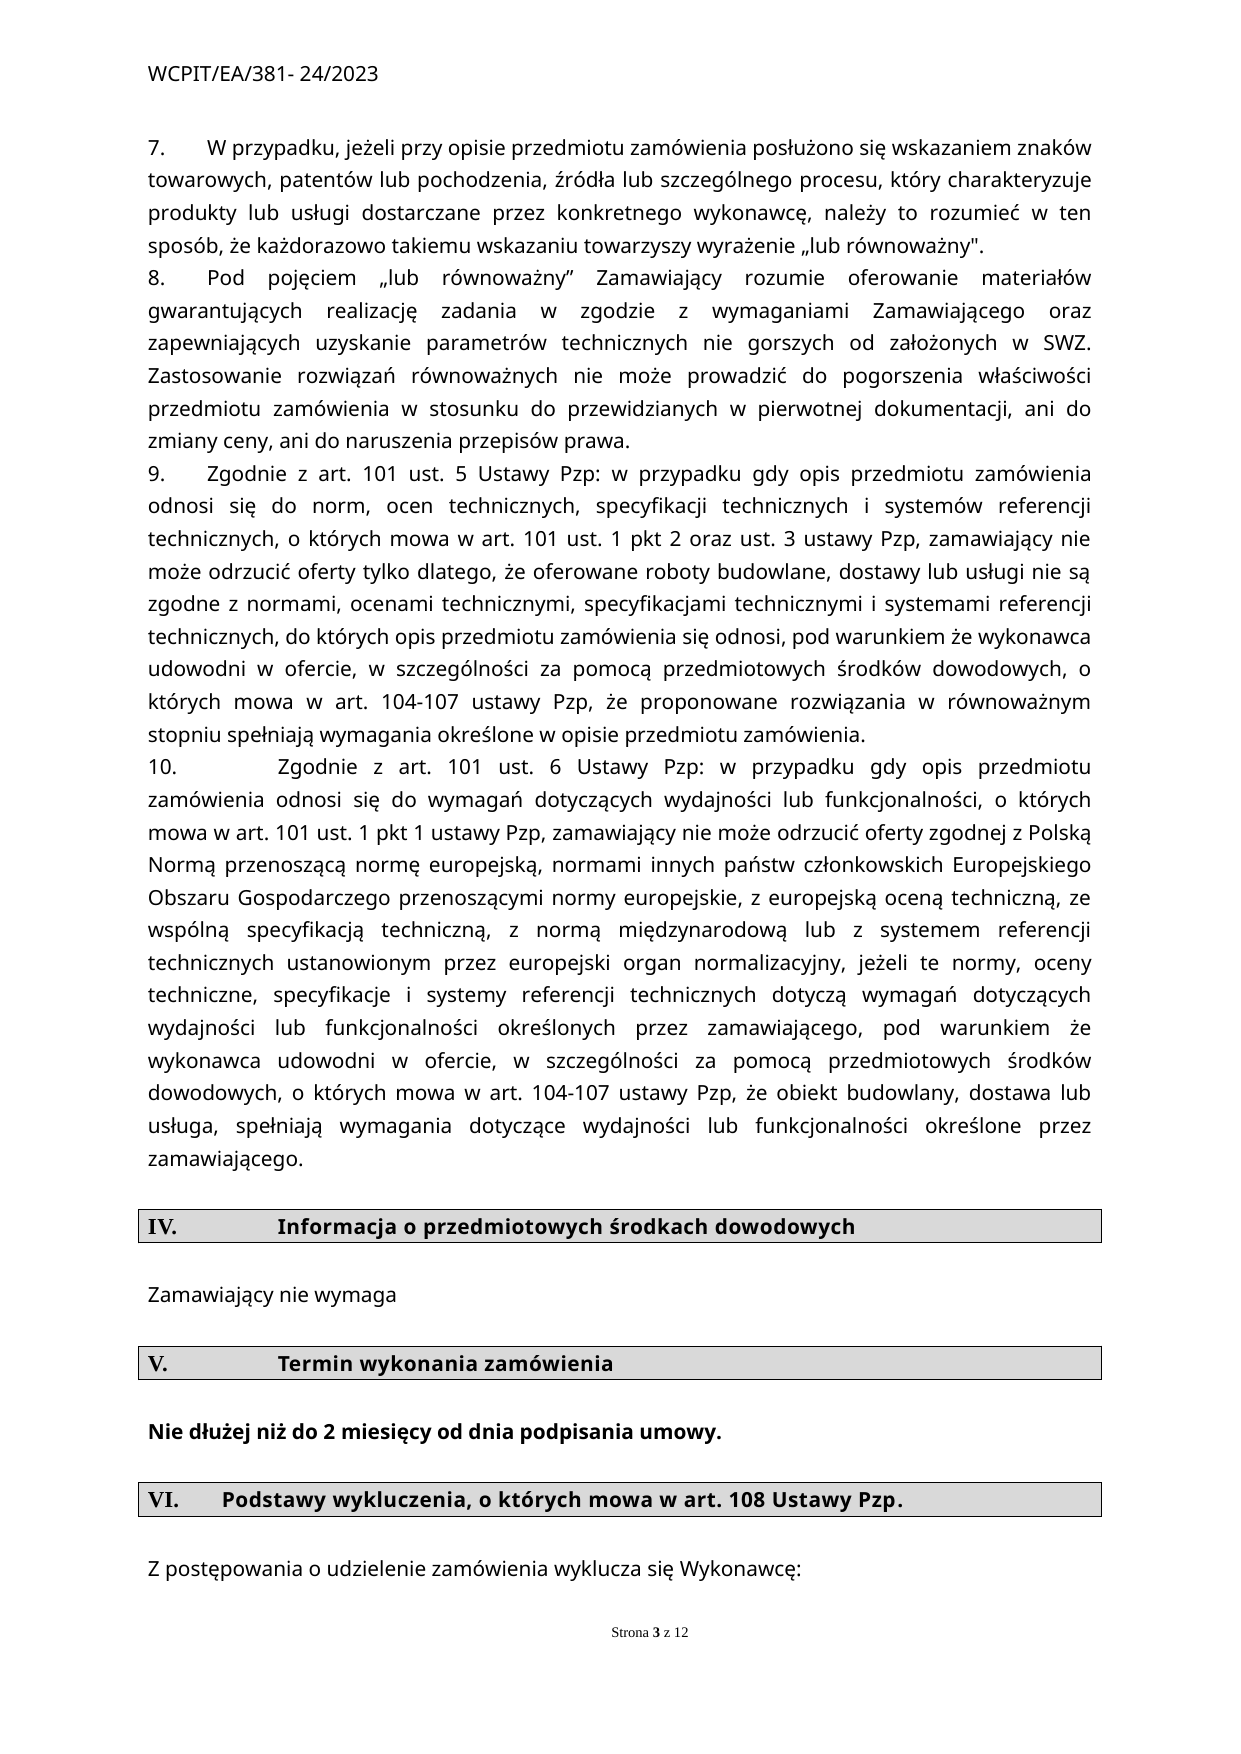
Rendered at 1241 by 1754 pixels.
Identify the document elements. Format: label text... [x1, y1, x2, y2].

list W przypadku, jeżeli przy opisie przedmiotu zamówienia posłużono się wskazaniem znaków towarowych, patentów lub pochodzenia, źródła lub szczególnego procesu, który charakteryzuje produkty lub usługi dostarczane przez konkretnego wykonawcę, należy to rozumieć w ten sposób, że każdorazowo takiemu wskazaniu towarzyszy wyrażenie „lub równoważny". [148, 133, 1092, 259]
list Pod pojęciem „lub równoważny” Zamawiający rozumie oferowanie materiałów gwarantujących realizację zadania w zgodzie z wymaganiami Zamawiającego oraz zapewniających uzyskanie parametrów technicznych nie gorszych od założonych w SWZ. Zastosowanie rozwiązań równoważnych nie może prowadzić do pogorszenia właściwości przedmiotu zamówienia w stosunku do przewidzianych w pierwotnej dokumentacji, ani do zmiany ceny, ani do naruszenia przepisów prawa. [148, 263, 1092, 455]
subtitle Termin wykonania zamówienia [139, 1347, 1101, 1379]
text Nie dłużej niż do 2 miesięcy od dnia podpisania umowy. [148, 1417, 1092, 1445]
text Z postępowania o udzielenie zamówienia wyklucza się Wykonawcę: [148, 1554, 1092, 1582]
subtitle Informacja o przedmiotowych środkach dowodowych [139, 1210, 1101, 1242]
list Zgodnie z art. 101 ust. 6 Ustawy Pzp: w przypadku gdy opis przedmiotu zamówienia odnosi się do wymagań dotyczących wydajności lub funkcjonalności, o których mowa w art. 101 ust. 1 pkt 1 ustawy Pzp, zamawiający nie może odrzucić oferty zgodnej z Polską Normą przenoszącą normę europejską, normami innych państw członkowskich Europejskiego Obszaru Gospodarczego przenoszącymi normy europejskie, z europejską oceną techniczną, ze wspólną specyfikacją techniczną, z normą międzynarodową lub z systemem referencji technicznych ustanowionym przez europejski organ normalizacyjny, jeżeli te normy, oceny techniczne, specyfikacje i systemy referencji technicznych dotyczą wymagań dotyczących wydajności lub funkcjonalności określonych przez zamawiającego, pod warunkiem że wykonawca udowodni w ofercie, w szczególności za pomocą przedmiotowych środków dowodowych, o których mowa w art. 104-107 ustawy Pzp, że obiekt budowlany, dostawa lub usługa, spełniają wymagania dotyczące wydajności lub funkcjonalności określone przez zamawiającego. [148, 752, 1092, 1172]
subtitle Podstawy wykluczenia, o których mowa w art. 108 Ustawy Pzp. [139, 1483, 1101, 1516]
list Zgodnie z art. 101 ust. 5 Ustawy Pzp: w przypadku gdy opis przedmiotu zamówienia odnosi się do norm, ocen technicznych, specyfikacji technicznych i systemów referencji technicznych, o których mowa w art. 101 ust. 1 pkt 2 oraz ust. 3 ustawy Pzp, zamawiający nie może odrzucić oferty tylko dlatego, że oferowane roboty budowlane, dostawy lub usługi nie są zgodne z normami, ocenami technicznymi, specyfikacjami technicznymi i systemami referencji technicznych, do których opis przedmiotu zamówienia się odnosi, pod warunkiem że wykonawca udowodni w ofercie, w szczególności za pomocą przedmiotowych środków dowodowych, o których mowa w art. 104-107 ustawy Pzp, że proponowane rozwiązania w równoważnym stopniu spełniają wymagania określone w opisie przedmiotu zamówienia. [148, 459, 1092, 748]
list Zamawiający nie wymaga [148, 1280, 1092, 1309]
